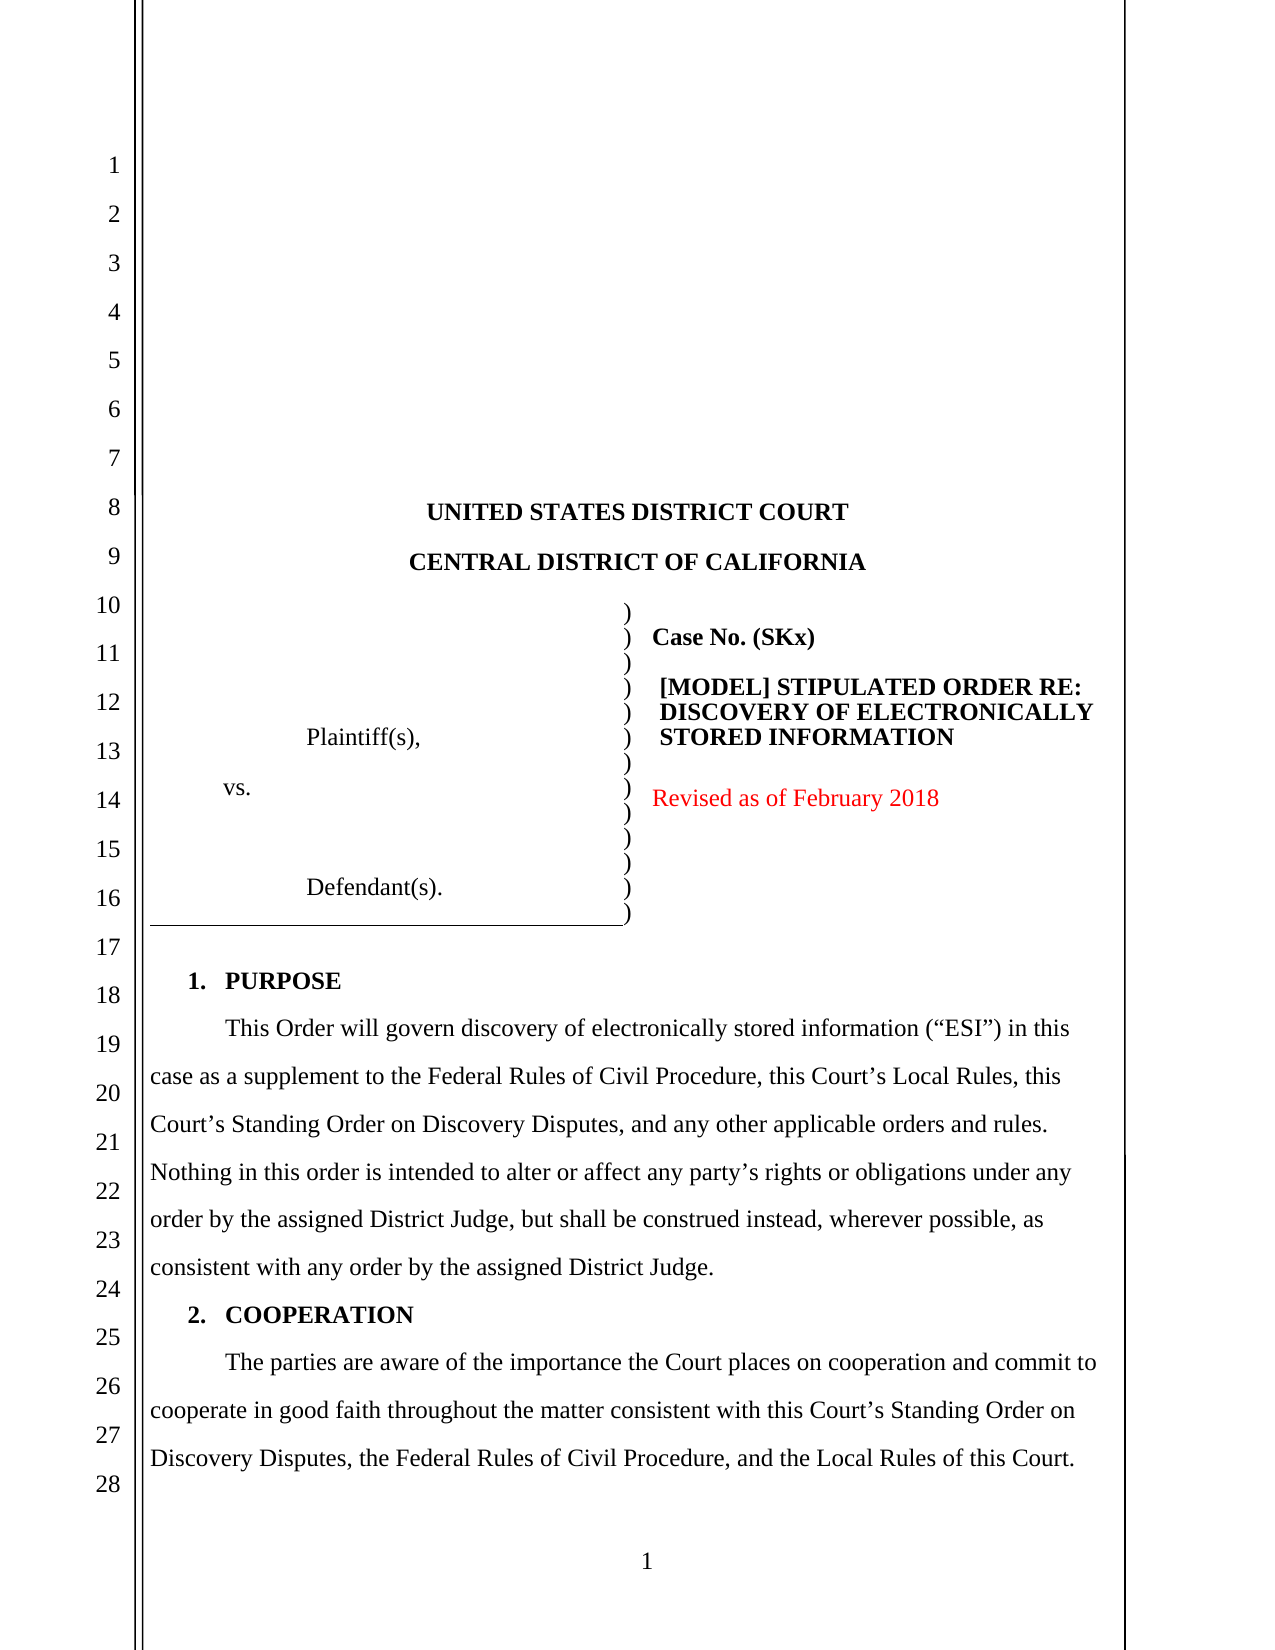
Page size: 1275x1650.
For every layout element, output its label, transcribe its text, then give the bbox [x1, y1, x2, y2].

text This Order will govern discovery of electronically stored information (“ESI”) in this case as a supplement to the Federal Rules of Civil Procedure, this Court’s Local Rules, this Court’s Standing Order on Discovery Disputes, and any other applicable orders and rules. Nothing in this order is intended to alter or affect any party’s rights or obligations under any order by the assigned District Judge, but shall be construed instead, wherever possible, as consistent with any order by the assigned District Judge. [150, 999, 1106, 1285]
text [150, 1333, 1106, 1476]
table_header ) ) ) ) ) ) ) ) ) ) ) ) ) [623, 600, 652, 925]
subtitle 2. COOPERATION [150, 1285, 1106, 1333]
text UNITED STATES DISTRICT COURT [150, 500, 1125, 525]
text CENTRAL DISTRICT OF CALIFORNIA [150, 550, 1125, 575]
table_header Plaintiff(s), vs. Defendant(s). [150, 600, 623, 925]
subtitle 1. PURPOSE [150, 951, 1106, 999]
table_header Case No. (SKx) [MODEL] STIPULATED ORDER RE: DISCOVERY OF ELECTRONICALLY STORED INFORMATION Revised as of February 2018 [652, 600, 1125, 925]
